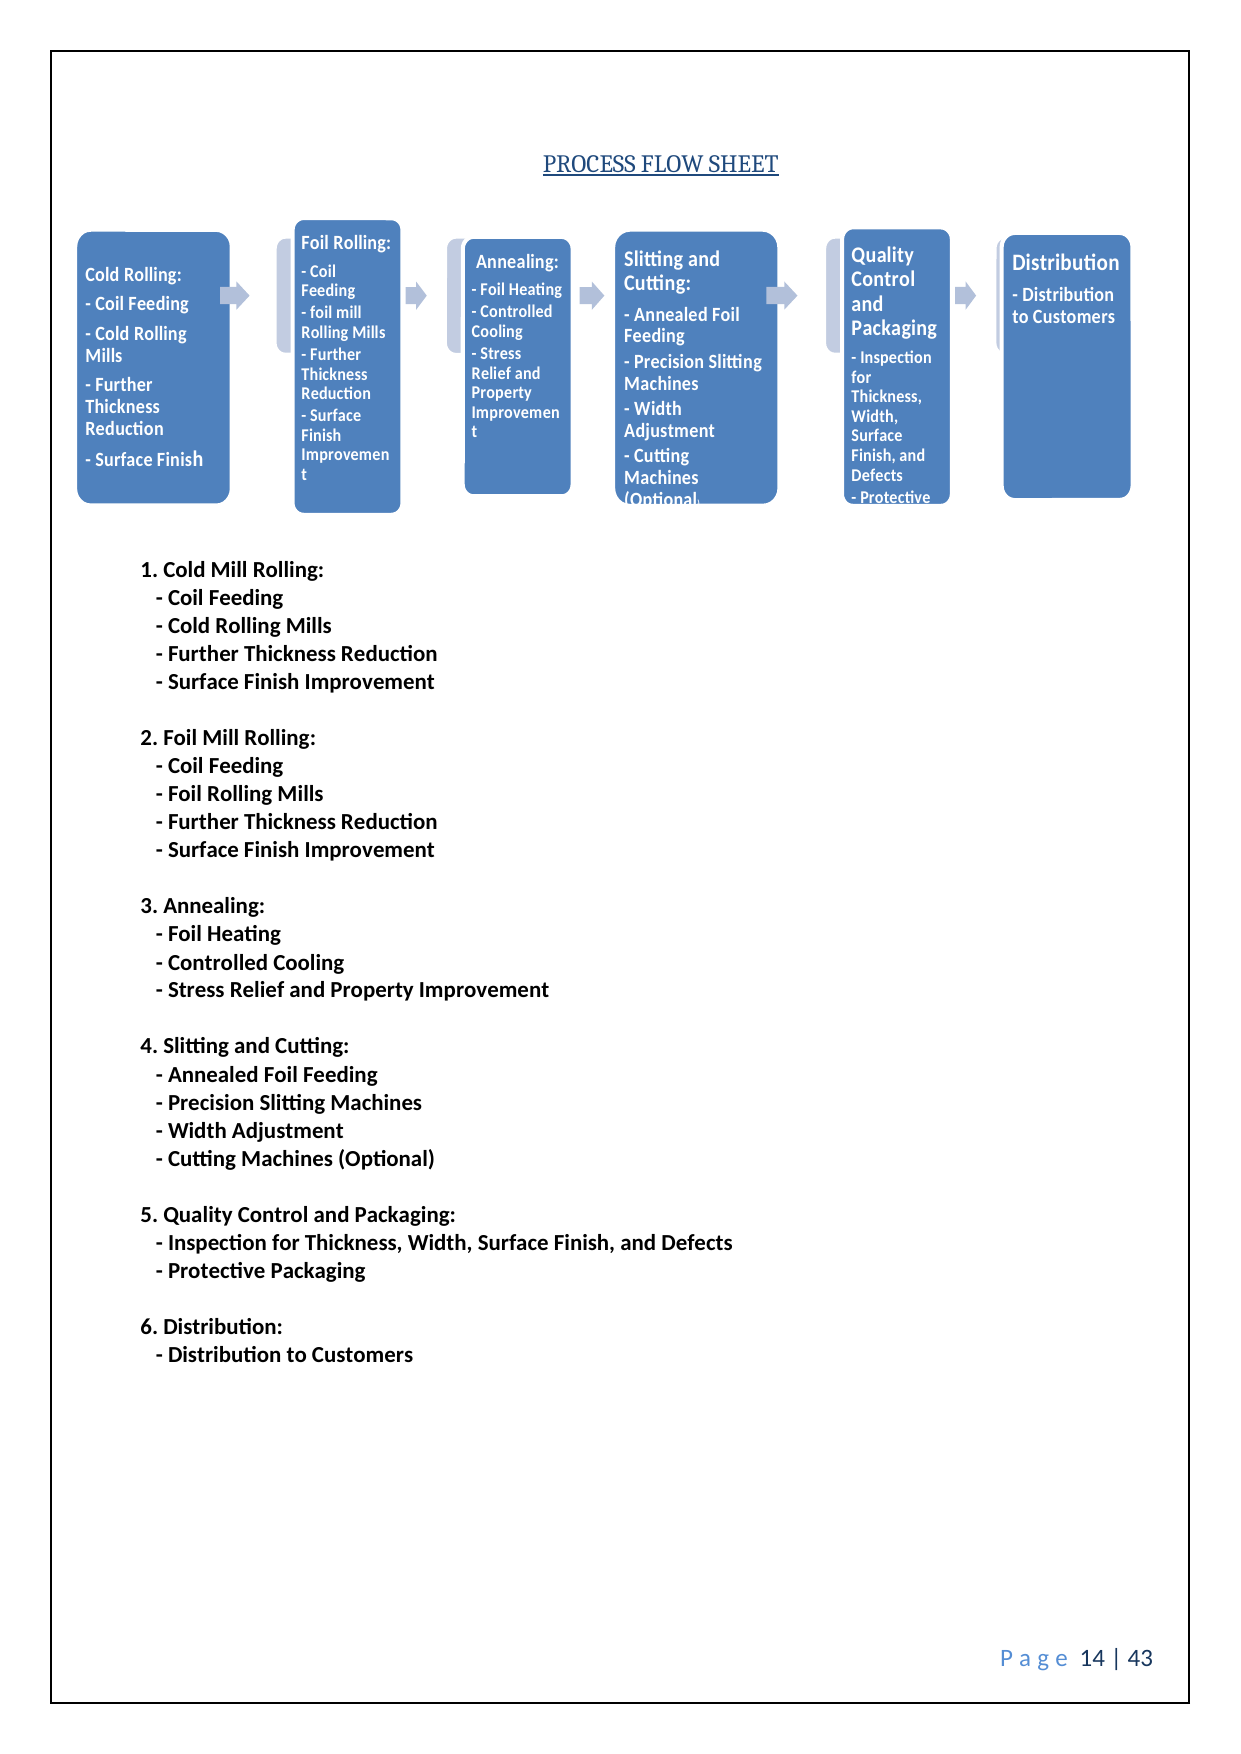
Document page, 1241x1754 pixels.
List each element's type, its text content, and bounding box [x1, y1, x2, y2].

text - Cutting Machines (Optional) [140, 1144, 1180, 1172]
text - Stress Relief and Property Improvement [140, 976, 1180, 1004]
text - Inspection for Thickness, Width, Surface Finish, and Defects [140, 1228, 1180, 1256]
text - Foil Heating [140, 919, 1180, 948]
text 3. Annealing: [140, 892, 1180, 919]
text 2. Foil Mill Rolling: [140, 723, 1180, 751]
text 6. Distribution: [140, 1312, 1180, 1340]
text - Cold Rolling Mills [140, 611, 1180, 639]
text - Width Adjustment [140, 1116, 1180, 1144]
text - Surface Finish Improvement [140, 667, 1180, 695]
text - Further Thickness Reduction [140, 639, 1180, 667]
text - Distribution to Customers [140, 1340, 1180, 1368]
text - Surface Finish Improvement [140, 836, 1180, 863]
text - Foil Rolling Mills [140, 779, 1180, 807]
text - Protective Packaging [140, 1256, 1180, 1284]
text - Annealed Foil Feeding [140, 1060, 1180, 1088]
text - Further Thickness Reduction [140, 807, 1180, 836]
text - Precision Slitting Machines [140, 1088, 1180, 1116]
text - Controlled Cooling [140, 948, 1180, 976]
text PROCESS FLOW SHEET [167, 150, 1154, 179]
text - Coil Feeding [140, 583, 1180, 611]
text 5. Quality Control and Packaging: [140, 1200, 1180, 1228]
text 4. Slitting and Cutting: [140, 1032, 1180, 1060]
text 1. Cold Mill Rolling: [140, 555, 1180, 583]
text - Coil Feeding [140, 751, 1180, 779]
